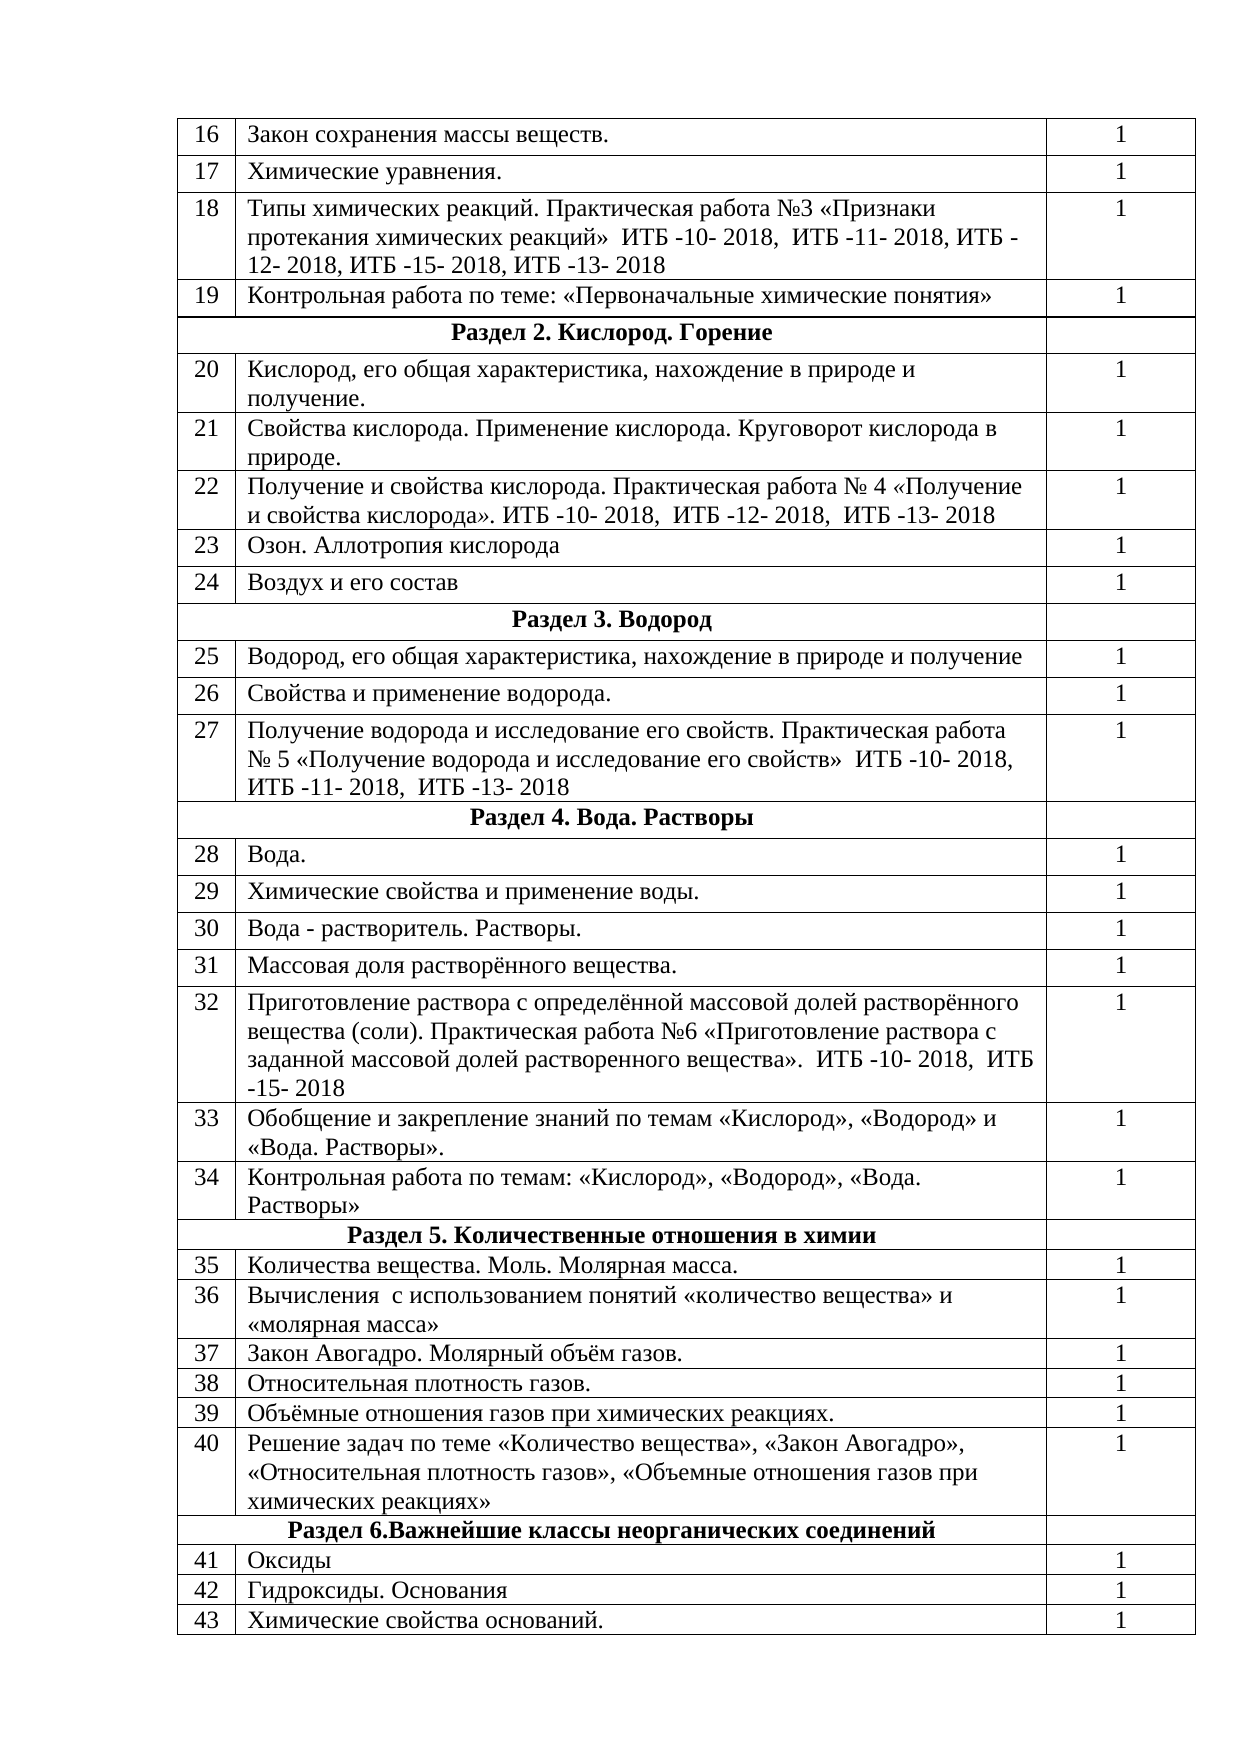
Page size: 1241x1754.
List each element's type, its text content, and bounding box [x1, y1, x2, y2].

table_cell 35 [178, 1250, 235, 1279]
table_cell 1 [1047, 1369, 1195, 1397]
table_cell Получение и свойства кислорода. Практическая работа № 4 «Получение и свойства кислорода». ИТБ -10- 2018, ИТБ -12- 2018, ИТБ -13- 2018 [236, 471, 1046, 529]
table_cell 1 [1047, 413, 1195, 470]
table_cell 1 [1047, 1398, 1195, 1427]
table_cell 1 [1047, 678, 1195, 714]
table_cell 34 [178, 1162, 235, 1219]
table_cell 37 [178, 1339, 235, 1367]
table_cell Получение водорода и исследование его свойств. Практическая работа № 5 «Получение водорода и исследование его свойств» ИТБ -10- 2018, ИТБ -11- 2018, ИТБ -13- 2018 [236, 715, 1046, 801]
table_cell Водород, его общая характеристика, нахождение в природе и получение [236, 641, 1046, 677]
table_cell 1 [1047, 1428, 1195, 1514]
table_cell 19 [178, 280, 235, 316]
table_cell 27 [178, 715, 235, 801]
table_cell 1 [1047, 530, 1195, 566]
table_cell 1 [1047, 987, 1195, 1102]
table_cell 1 [1047, 1545, 1195, 1574]
table_cell Раздел 2. Кислород. Горение [178, 318, 1046, 353]
table_cell Воздух и его состав [236, 567, 1046, 603]
table_cell 1 [1047, 567, 1195, 603]
table_cell [1047, 1516, 1195, 1544]
table_cell 1 [1047, 641, 1195, 677]
table_cell 38 [178, 1369, 235, 1397]
table_cell 1 [1047, 354, 1195, 412]
table_cell 1 [1047, 1605, 1195, 1634]
table_cell Закон сохранения массы веществ. [236, 119, 1046, 155]
table_cell Решение задач по теме «Количество вещества», «Закон Авогадро», «Относительная плотность газов», «Объемные отношения газов при химических реакциях» [236, 1428, 1046, 1514]
table_cell 21 [178, 413, 235, 470]
table_cell 25 [178, 641, 235, 677]
table_cell 1 [1047, 950, 1195, 986]
table_cell Типы химических реакций. Практическая работа №3 «Признаки протекания химических реакций» ИТБ -10- 2018, ИТБ -11- 2018, ИТБ -12- 2018, ИТБ -15- 2018, ИТБ -13- 2018 [236, 193, 1046, 279]
table_cell 17 [178, 156, 235, 192]
table_cell 1 [1047, 715, 1195, 801]
table_cell 20 [178, 354, 235, 412]
table_cell Приготовление раствора с определённой массовой долей растворённого вещества (соли). Практическая работа №6 «Приготовление раствора с заданной массовой долей растворенного вещества». ИТБ -10- 2018, ИТБ -15- 2018 [236, 987, 1046, 1102]
table_cell 22 [178, 471, 235, 529]
table_cell Раздел 6.Важнейшие классы неорганических соединений [178, 1516, 1046, 1544]
table_cell 1 [1047, 471, 1195, 529]
table_cell 1 [1047, 839, 1195, 875]
table_cell Относительная плотность газов. [236, 1369, 1046, 1397]
table_cell Вычисления с использованием понятий «количество вещества» и «молярная масса» [236, 1280, 1046, 1337]
table_cell 40 [178, 1428, 235, 1514]
table_cell 28 [178, 839, 235, 875]
table_cell Свойства кислорода. Применение кислорода. Круговорот кислорода в природе. [236, 413, 1046, 470]
table_cell 1 [1047, 1339, 1195, 1367]
table_cell 31 [178, 950, 235, 986]
table_cell 39 [178, 1398, 235, 1427]
table_cell Раздел 3. Водород [178, 604, 1046, 640]
table_cell 1 [1047, 1250, 1195, 1279]
table_cell Свойства и применение водорода. [236, 678, 1046, 714]
table_cell Оксиды [236, 1545, 1046, 1574]
table_cell 26 [178, 678, 235, 714]
table_cell [1047, 318, 1195, 353]
table_cell 33 [178, 1103, 235, 1161]
table_cell 23 [178, 530, 235, 566]
table_cell 41 [178, 1545, 235, 1574]
table_cell Вода. [236, 839, 1046, 875]
table_cell Раздел 4. Вода. Растворы [178, 802, 1046, 838]
table_cell 1 [1047, 1575, 1195, 1604]
table_cell 16 [178, 119, 235, 155]
table_cell 30 [178, 913, 235, 949]
table_cell 1 [1047, 280, 1195, 316]
table_cell Химические свойства и применение воды. [236, 876, 1046, 912]
table_cell Контрольная работа по теме: «Первоначальные химические понятия» [236, 280, 1046, 316]
table_cell 1 [1047, 156, 1195, 192]
table_cell Химические уравнения. [236, 156, 1046, 192]
table_cell 1 [1047, 119, 1195, 155]
table_cell 1 [1047, 1103, 1195, 1161]
table_cell 1 [1047, 1162, 1195, 1219]
table_cell Закон Авогадро. Молярный объём газов. [236, 1339, 1046, 1367]
table_cell 1 [1047, 1280, 1195, 1337]
table_cell Объёмные отношения газов при химических реакциях. [236, 1398, 1046, 1427]
table_cell Гидроксиды. Основания [236, 1575, 1046, 1604]
table_cell Раздел 5. Количественные отношения в химии [178, 1220, 1046, 1249]
table_cell 1 [1047, 193, 1195, 279]
table_cell 29 [178, 876, 235, 912]
table_cell 42 [178, 1575, 235, 1604]
table_cell Количества вещества. Моль. Молярная масса. [236, 1250, 1046, 1279]
table_cell Обобщение и закрепление знаний по темам «Кислород», «Водород» и «Вода. Растворы». [236, 1103, 1046, 1161]
table_cell 24 [178, 567, 235, 603]
table_cell Контрольная работа по темам: «Кислород», «Водород», «Вода. Растворы» [236, 1162, 1046, 1219]
table_cell Озон. Аллотропия кислорода [236, 530, 1046, 566]
table_cell [1047, 802, 1195, 838]
table_cell Массовая доля растворённого вещества. [236, 950, 1046, 986]
table_cell 32 [178, 987, 235, 1102]
table_cell 36 [178, 1280, 235, 1337]
table_cell Вода - растворитель. Растворы. [236, 913, 1046, 949]
table_cell 1 [1047, 913, 1195, 949]
table_cell [1047, 1220, 1195, 1249]
table_cell Кислород, его общая характеристика, нахождение в природе и получение. [236, 354, 1046, 412]
table_cell 18 [178, 193, 235, 279]
table_cell 1 [1047, 876, 1195, 912]
table_cell Химические свойства оснований. [236, 1605, 1046, 1634]
table_cell 43 [178, 1605, 235, 1634]
table_cell [1047, 604, 1195, 640]
